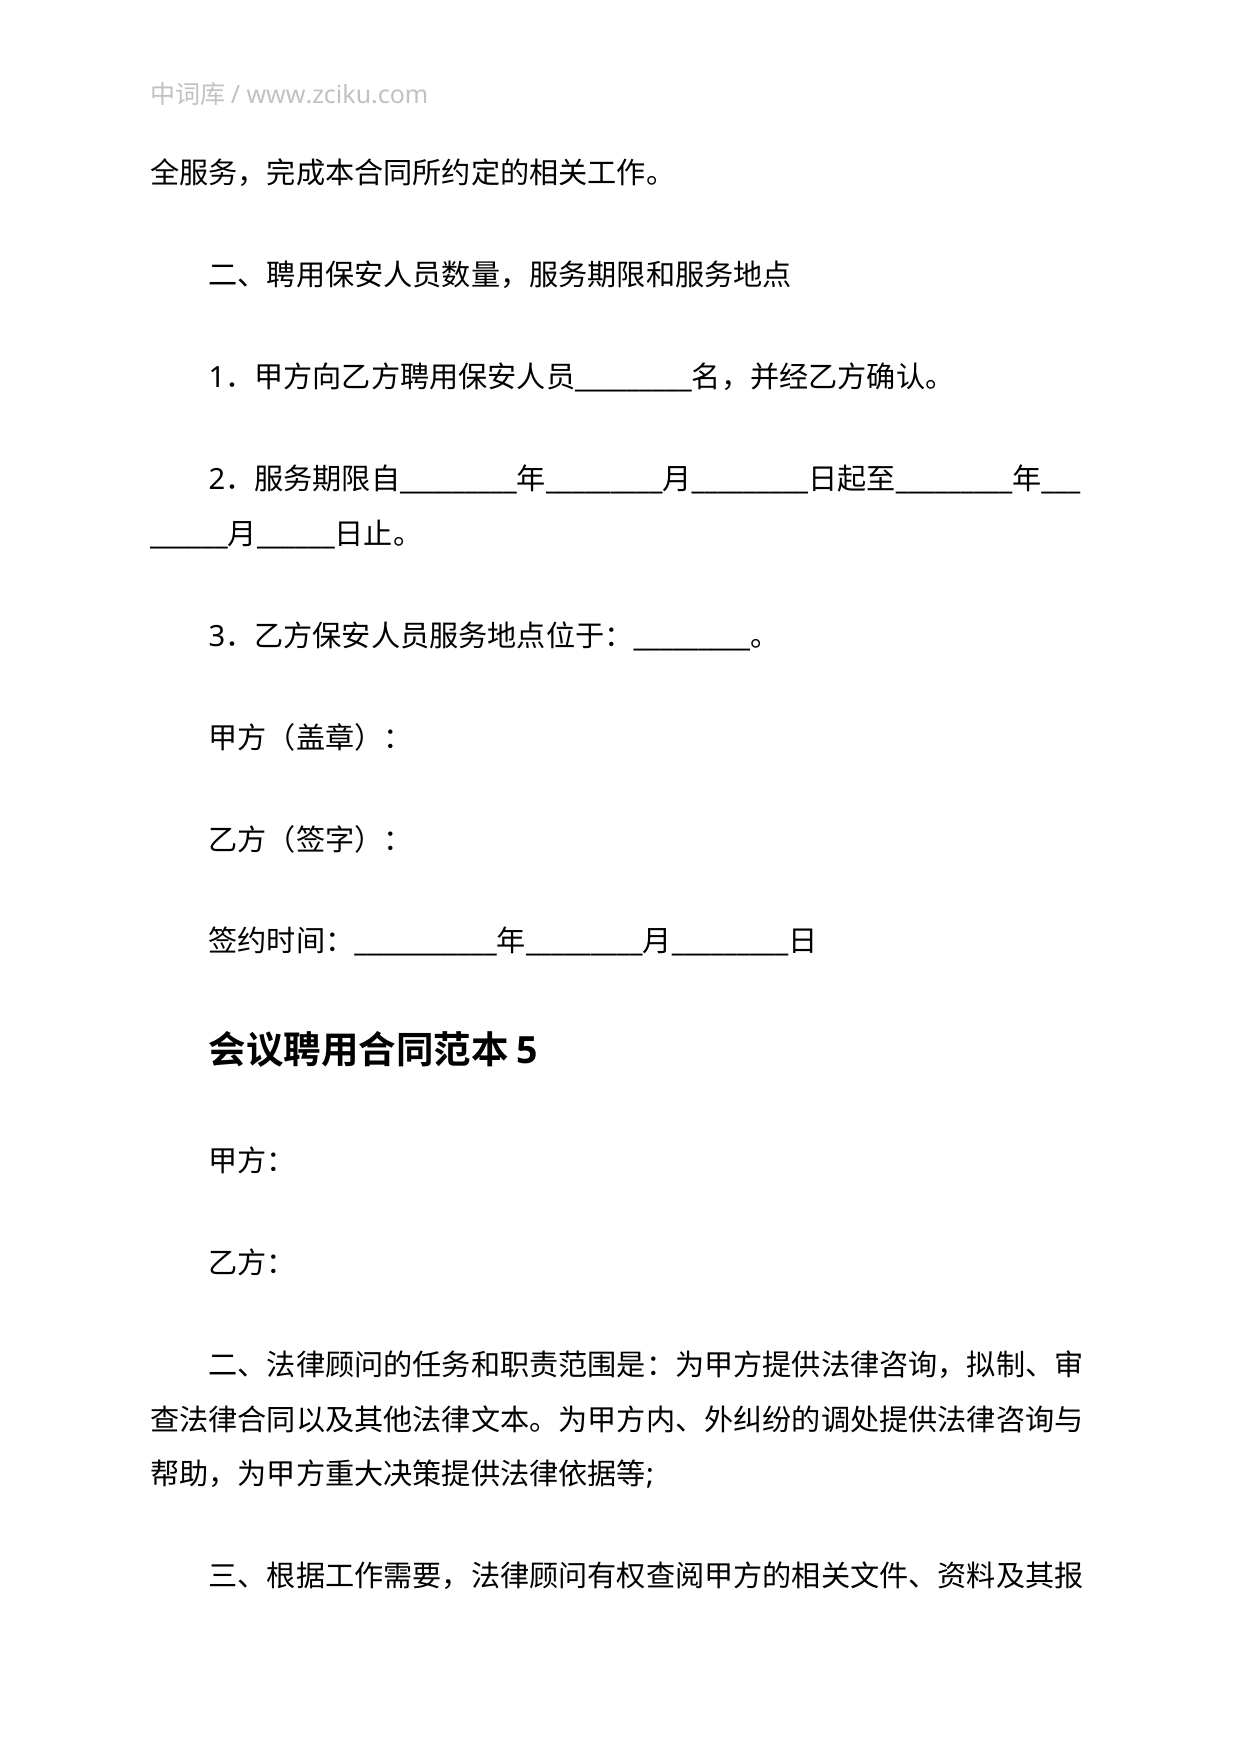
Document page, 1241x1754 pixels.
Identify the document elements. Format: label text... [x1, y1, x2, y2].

text 签约时间：___________年_________月_________日 [150, 918, 1090, 960]
text 乙方： [150, 1239, 1090, 1282]
text 二、法律顾问的任务和职责范围是：为甲方提供法律咨询，拟制、审查法律合同以及其他法律文本。为甲方内、外纠纷的调处提供法律咨询与帮助，为甲方重大决策提供法律依据等; [150, 1341, 1090, 1493]
text 2．服务期限自_________年_________月_________日起至_________年_________月______日止。 [150, 456, 1090, 553]
text 乙方（签字）： [150, 816, 1090, 858]
text 甲方： [150, 1138, 1090, 1180]
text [150, 150, 1090, 192]
text 甲方（盖章）： [150, 714, 1090, 757]
text 3．乙方保安人员服务地点位于：_________。 [150, 612, 1090, 655]
text 1．甲方向乙方聘用保安人员_________名，并经乙方确认。 [150, 353, 1090, 396]
text 会议聘用合同范本5 [150, 1020, 1090, 1074]
text 二、聘用保安人员数量，服务期限和服务地点 [150, 252, 1090, 294]
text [150, 1553, 1090, 1595]
